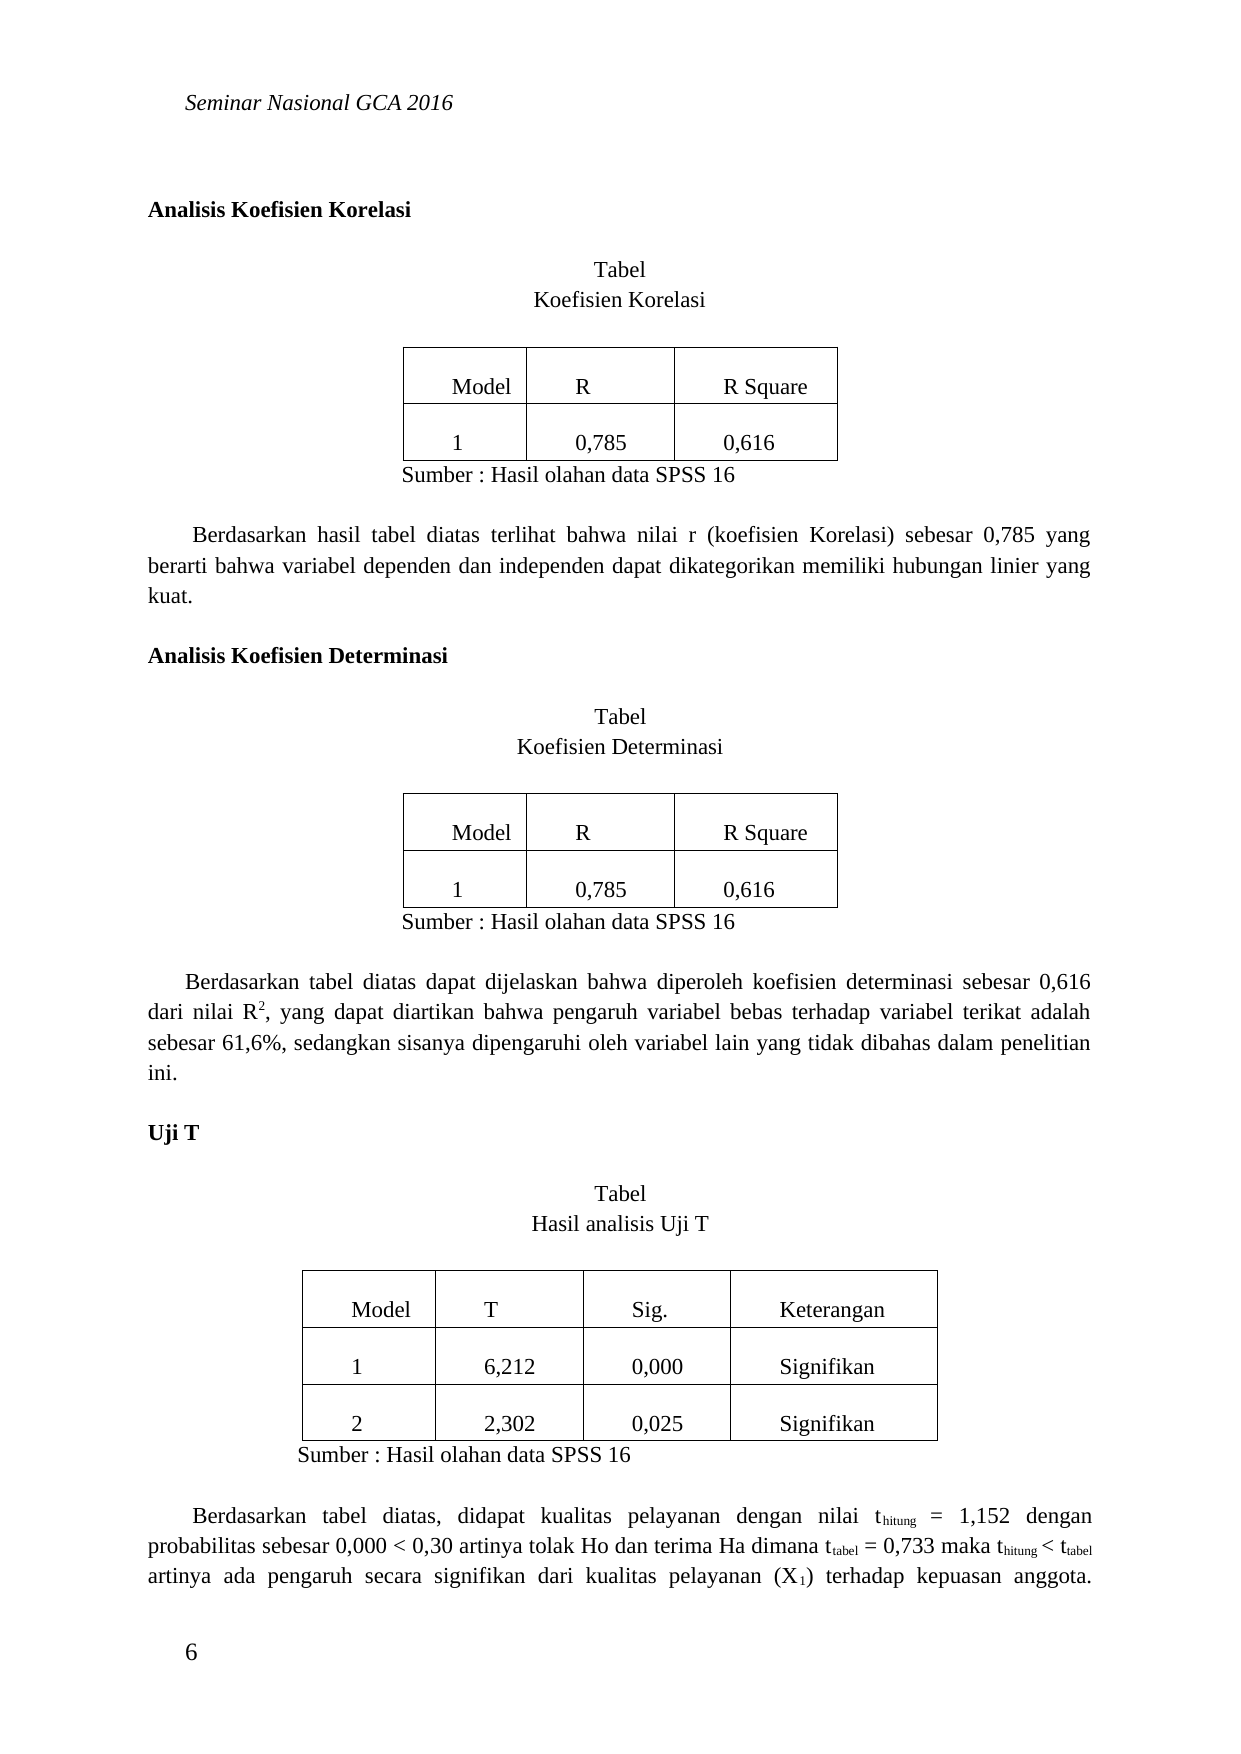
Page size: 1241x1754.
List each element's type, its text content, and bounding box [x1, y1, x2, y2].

table_header Model [404, 348, 526, 403]
table_cell 1 [404, 404, 526, 460]
table_header R [527, 348, 674, 403]
table_header Sig. [584, 1271, 730, 1327]
list Koefisien Korelasi [147, 286, 1092, 313]
table_header T [436, 1271, 583, 1327]
table_cell 1 [303, 1328, 435, 1383]
table_cell 0,025 [584, 1385, 730, 1440]
table_cell 0,000 [584, 1328, 730, 1383]
table_header Model [303, 1271, 435, 1327]
list Hasil analisis Uji T [148, 1210, 1092, 1236]
table_cell 6,212 [436, 1328, 583, 1383]
table_cell 1 [404, 851, 526, 907]
list Tabel [147, 256, 1092, 282]
table_header Model [404, 794, 526, 850]
table_header R Square [675, 794, 837, 850]
text Uji T [148, 1119, 1092, 1146]
table_cell 0,785 [527, 851, 674, 907]
text Sumber : Hasil olahan data SPSS 16 [373, 908, 1092, 934]
text Sumber : Hasil olahan data SPSS 16 [222, 1441, 1092, 1468]
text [148, 1502, 1092, 1588]
table_cell 2 [303, 1385, 435, 1440]
table_cell 2,302 [436, 1385, 583, 1440]
table_header R [527, 794, 674, 850]
list Tabel [148, 1179, 1092, 1206]
text Berdasarkan hasil tabel diatas terlihat bahwa nilai r (koefisien Korelasi) sebesar 0,785 yang berarti bahwa variabel dependen dan independen dapat dikategorikan memiliki hubungan linier yang kuat. [148, 521, 1092, 608]
list Koefisien Determinasi [148, 733, 1092, 759]
table_cell 0,785 [527, 404, 674, 460]
table_header R Square [675, 348, 837, 403]
text Sumber : Hasil olahan data SPSS 16 [373, 461, 1092, 487]
text Berdasarkan tabel diatas dapat dijelaskan bahwa diperoleh koefisien determinasi sebesar 0,616 dari nilai R2, yang dapat diartikan bahwa pengaruh variabel bebas terhadap variabel terikat adalah sebesar 61,6%, sedangkan sisanya dipengaruhi oleh variabel lain yang tidak dibahas dalam penelitian ini. [148, 968, 1092, 1085]
table_cell Signifikan [731, 1385, 937, 1440]
list Tabel [148, 703, 1092, 729]
table_cell Signifikan [731, 1328, 937, 1383]
table_cell 0,616 [675, 851, 837, 907]
text Analisis Koefisien Korelasi [148, 196, 1092, 222]
text Analisis Koefisien Determinasi [148, 642, 1092, 669]
table_cell 0,616 [675, 404, 837, 460]
table_header Keterangan [731, 1271, 937, 1327]
